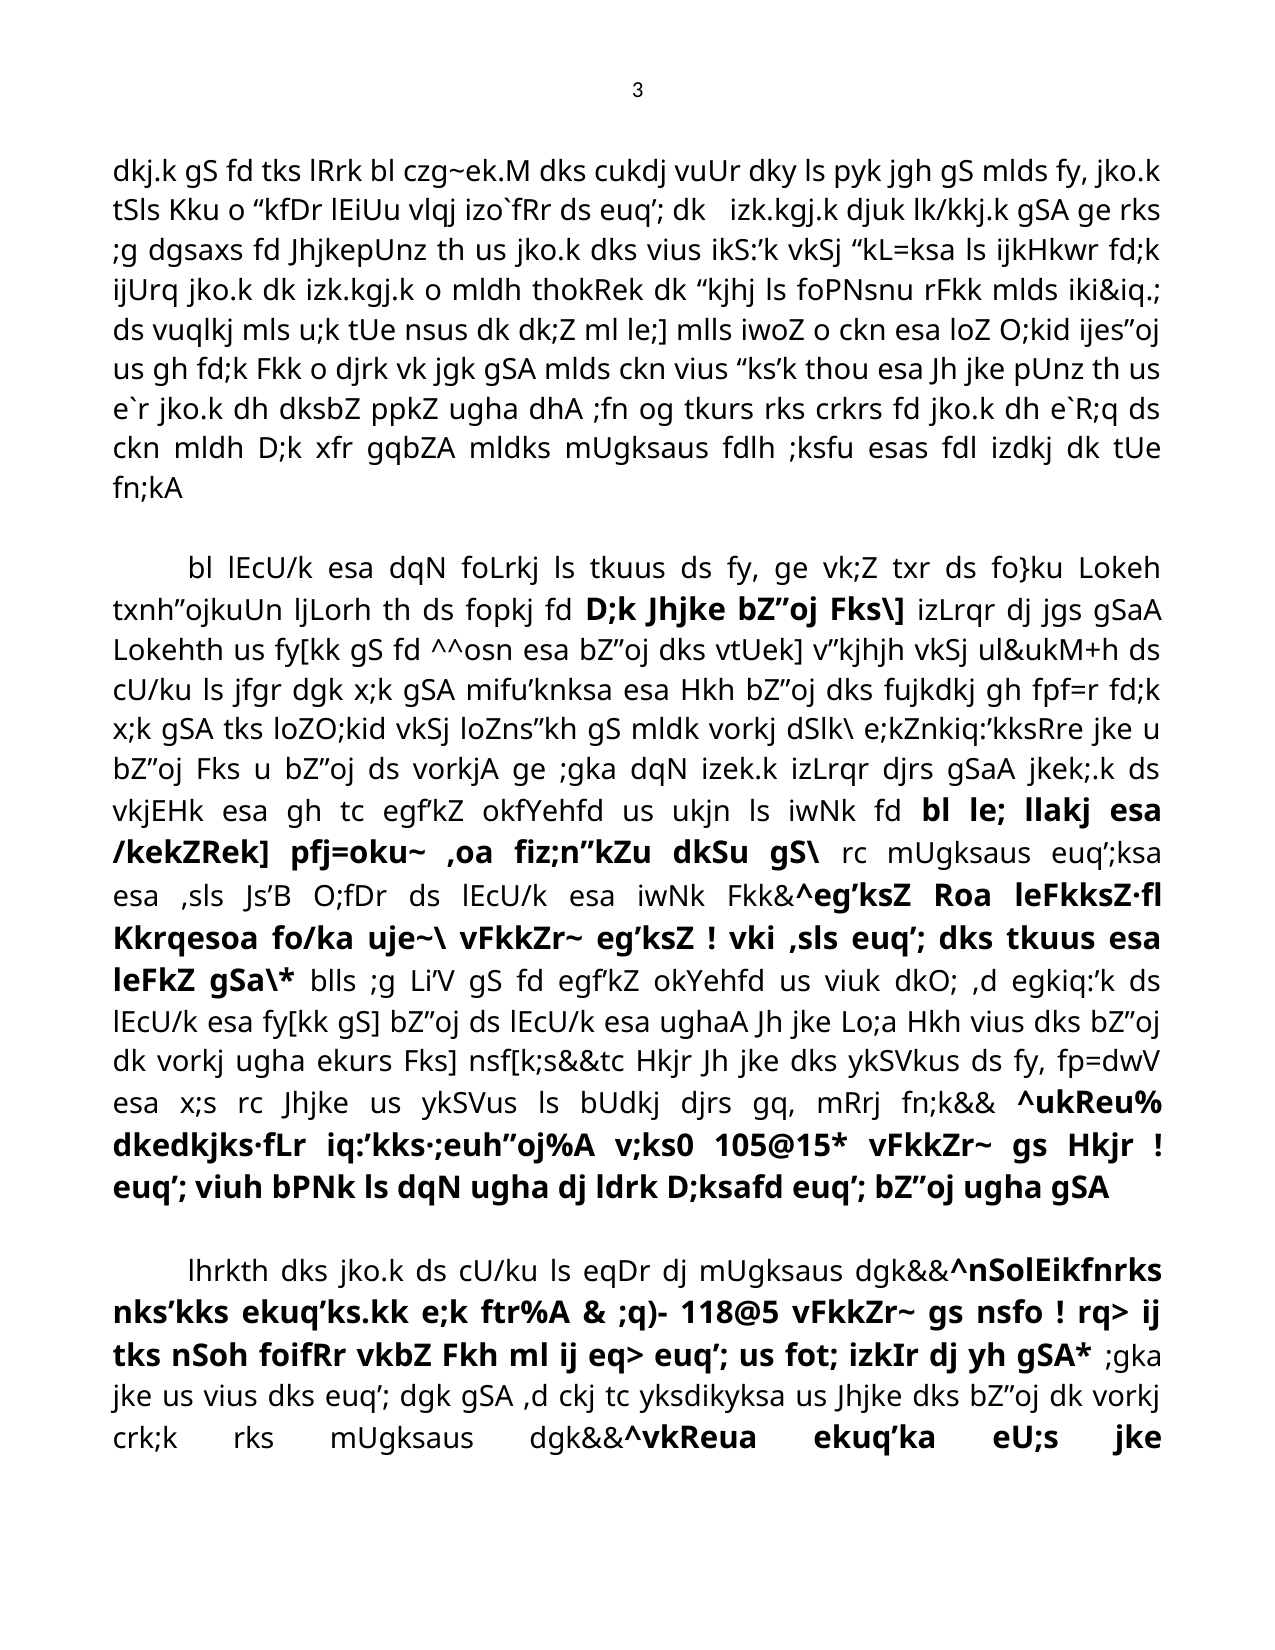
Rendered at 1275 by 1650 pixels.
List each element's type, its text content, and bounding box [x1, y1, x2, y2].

text bl lEcU/k esa dqN foLrkj ls tkuus ds fy, ge vk;Z txr ds fo}ku Lokeh txnh”ojkuUn ljLorh th ds fopkj fd D;k Jhjke bZ”oj Fks\] izLrqr dj jgs gSaA Lokehth us fy[kk gS fd ^^osn esa bZ”oj dks vtUek] v”kjhjh vkSj ul&ukM+h ds cU/ku ls jfgr dgk x;k gSA mifu’knksa esa Hkh bZ”oj dks fujkdkj gh fpf=r fd;k x;k gSA tks loZO;kid vkSj loZns”kh gS mldk vorkj dSlk\ e;kZnkiq:’kksRre jke u bZ”oj Fks u bZ”oj ds vorkjA ge ;gka dqN izek.k izLrqr djrs gSaA jkek;.k ds vkjEHk esa gh tc egf’kZ okfYehfd us ukjn ls iwNk fd bl le; llakj esa /kekZRek] pfj=oku~ ,oa fiz;n”kZu dkSu gS\ rc mUgksaus euq’;ksa esa ,sls Js’B O;fDr ds lEcU/k esa iwNk Fkk&^eg’ksZ Roa leFkksZ·fl Kkrqesoa fo/ka uje~\ vFkkZr~ eg’ksZ ! vki ,sls euq’; dks tkuus esa leFkZ gSa\* blls ;g Li’V gS fd egf’kZ okYehfd us viuk dkO; ,d egkiq:’k ds lEcU/k esa fy[kk gS] bZ”oj ds lEcU/k esa ughaA Jh jke Lo;a Hkh vius dks bZ”oj dk vorkj ugha ekurs Fks] nsf[k;s&&tc Hkjr Jh jke dks ykSVkus ds fy, fp=dwV esa x;s rc Jhjke us ykSVus ls bUdkj djrs gq, mRrj fn;k&& ^ukReu% dkedkjks·fLr iq:’kks·;euh”oj%A v;ks0 105@15* vFkkZr~ gs Hkjr ! euq’; viuh bPNk ls dqN ugha dj ldrk D;ksafd euq’; bZ”oj ugha gSA [112, 547, 1162, 1208]
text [112, 150, 1162, 507]
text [112, 1248, 1162, 1458]
